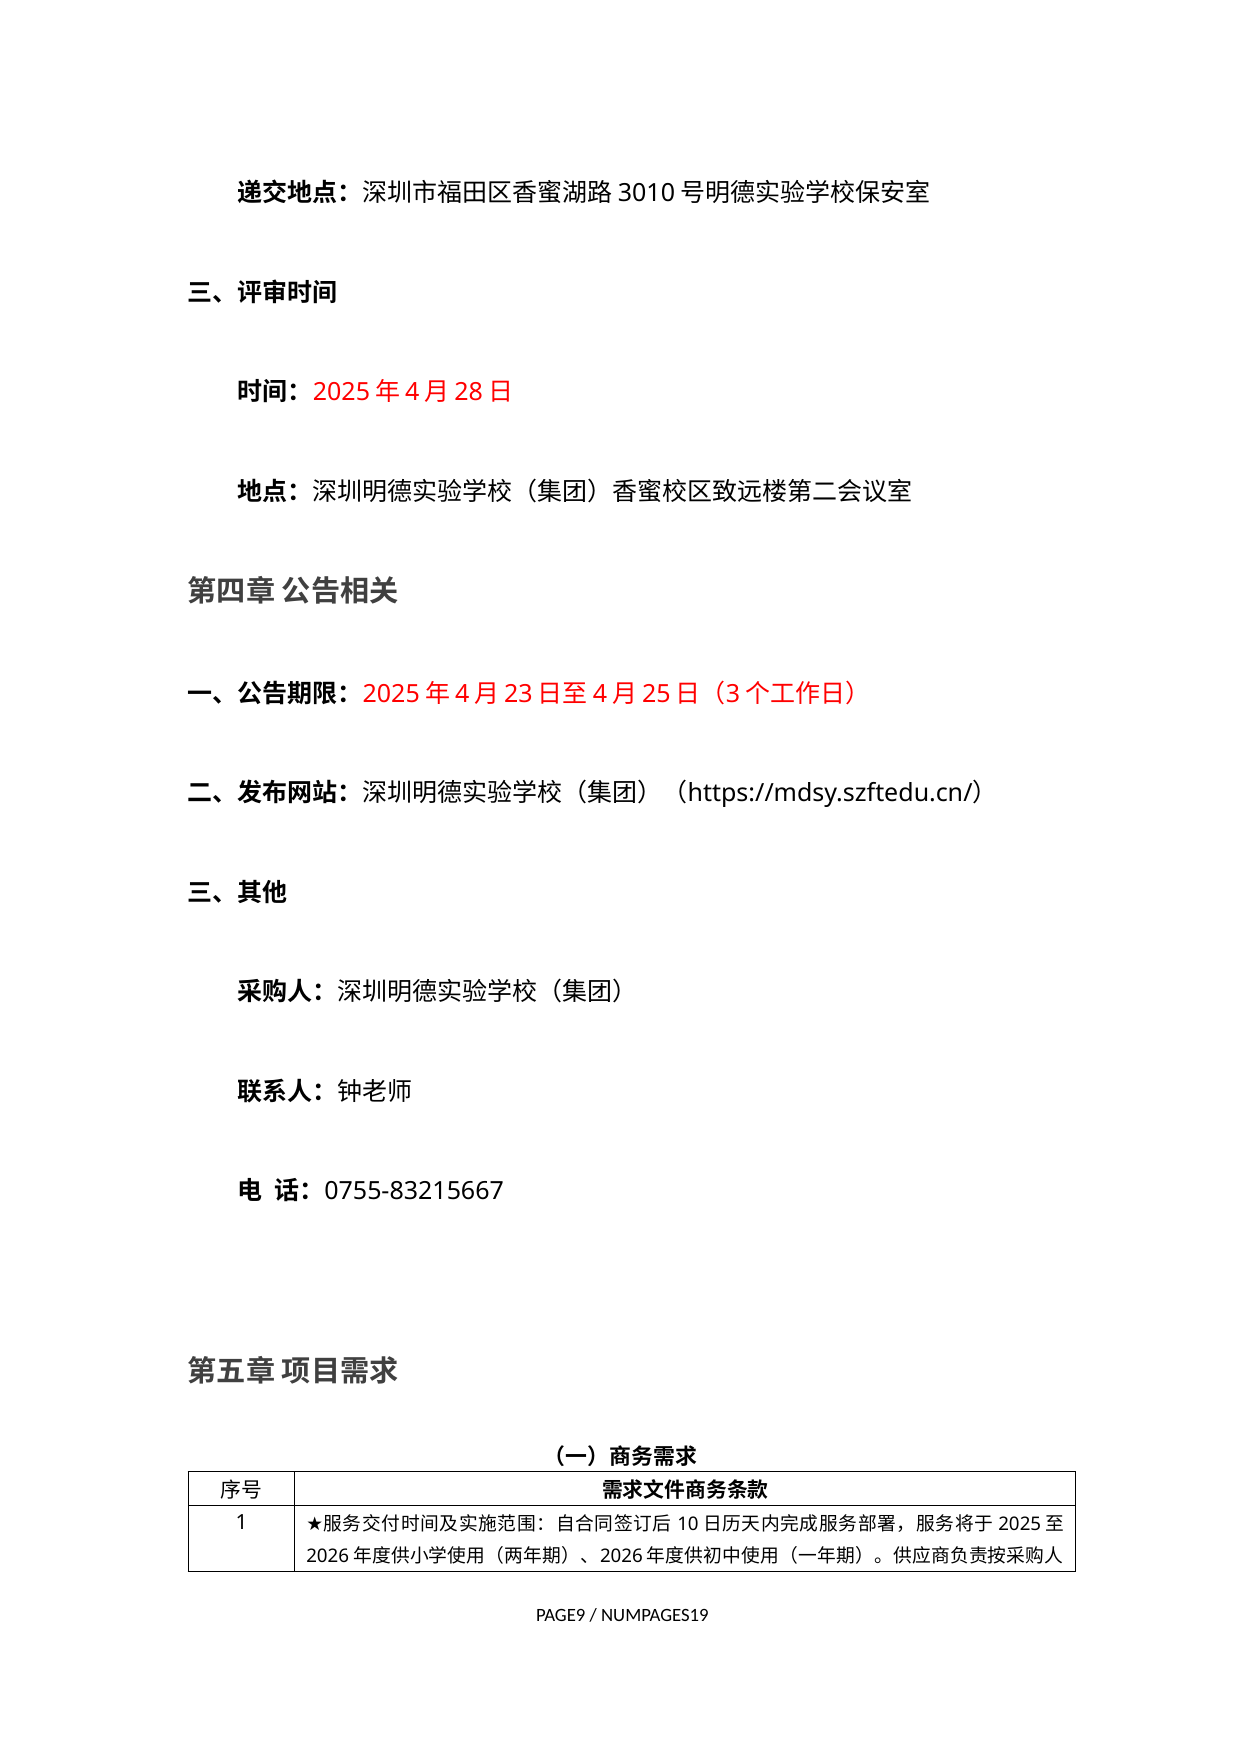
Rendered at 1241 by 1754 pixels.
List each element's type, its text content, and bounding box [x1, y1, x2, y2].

text 一、公告期限：2025年4月23日至4月25日（3个工作日） [187, 659, 1053, 724]
subtitle 第五章 项目需求 [187, 1336, 1053, 1401]
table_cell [295, 1506, 1075, 1571]
text 电 话：0755-83215667 [187, 1156, 1053, 1221]
list 评审时间 [187, 258, 1053, 323]
list 时间：2025年4月28日 [187, 357, 1053, 422]
text （一）商务需求 [187, 1438, 1053, 1471]
list 递交地点：深圳市福田区香蜜湖路3010号明德实验学校保安室 [187, 158, 1053, 223]
table_header 序号 [189, 1472, 294, 1504]
text 采购人：深圳明德实验学校（集团） [187, 957, 1053, 1022]
subtitle 第四章 公告相关 [187, 556, 1053, 621]
text 联系人：钟老师 [187, 1057, 1053, 1122]
text 地点：深圳明德实验学校（集团）香蜜校区致远楼第二会议室 [187, 457, 1053, 522]
table_header 需求文件商务条款 [295, 1472, 1075, 1504]
table_cell 1 [189, 1506, 294, 1571]
text 二、发布网站：深圳明德实验学校（集团）（https://mdsy.szftedu.cn/） [187, 758, 1053, 823]
text 三、其他 [187, 858, 1053, 923]
